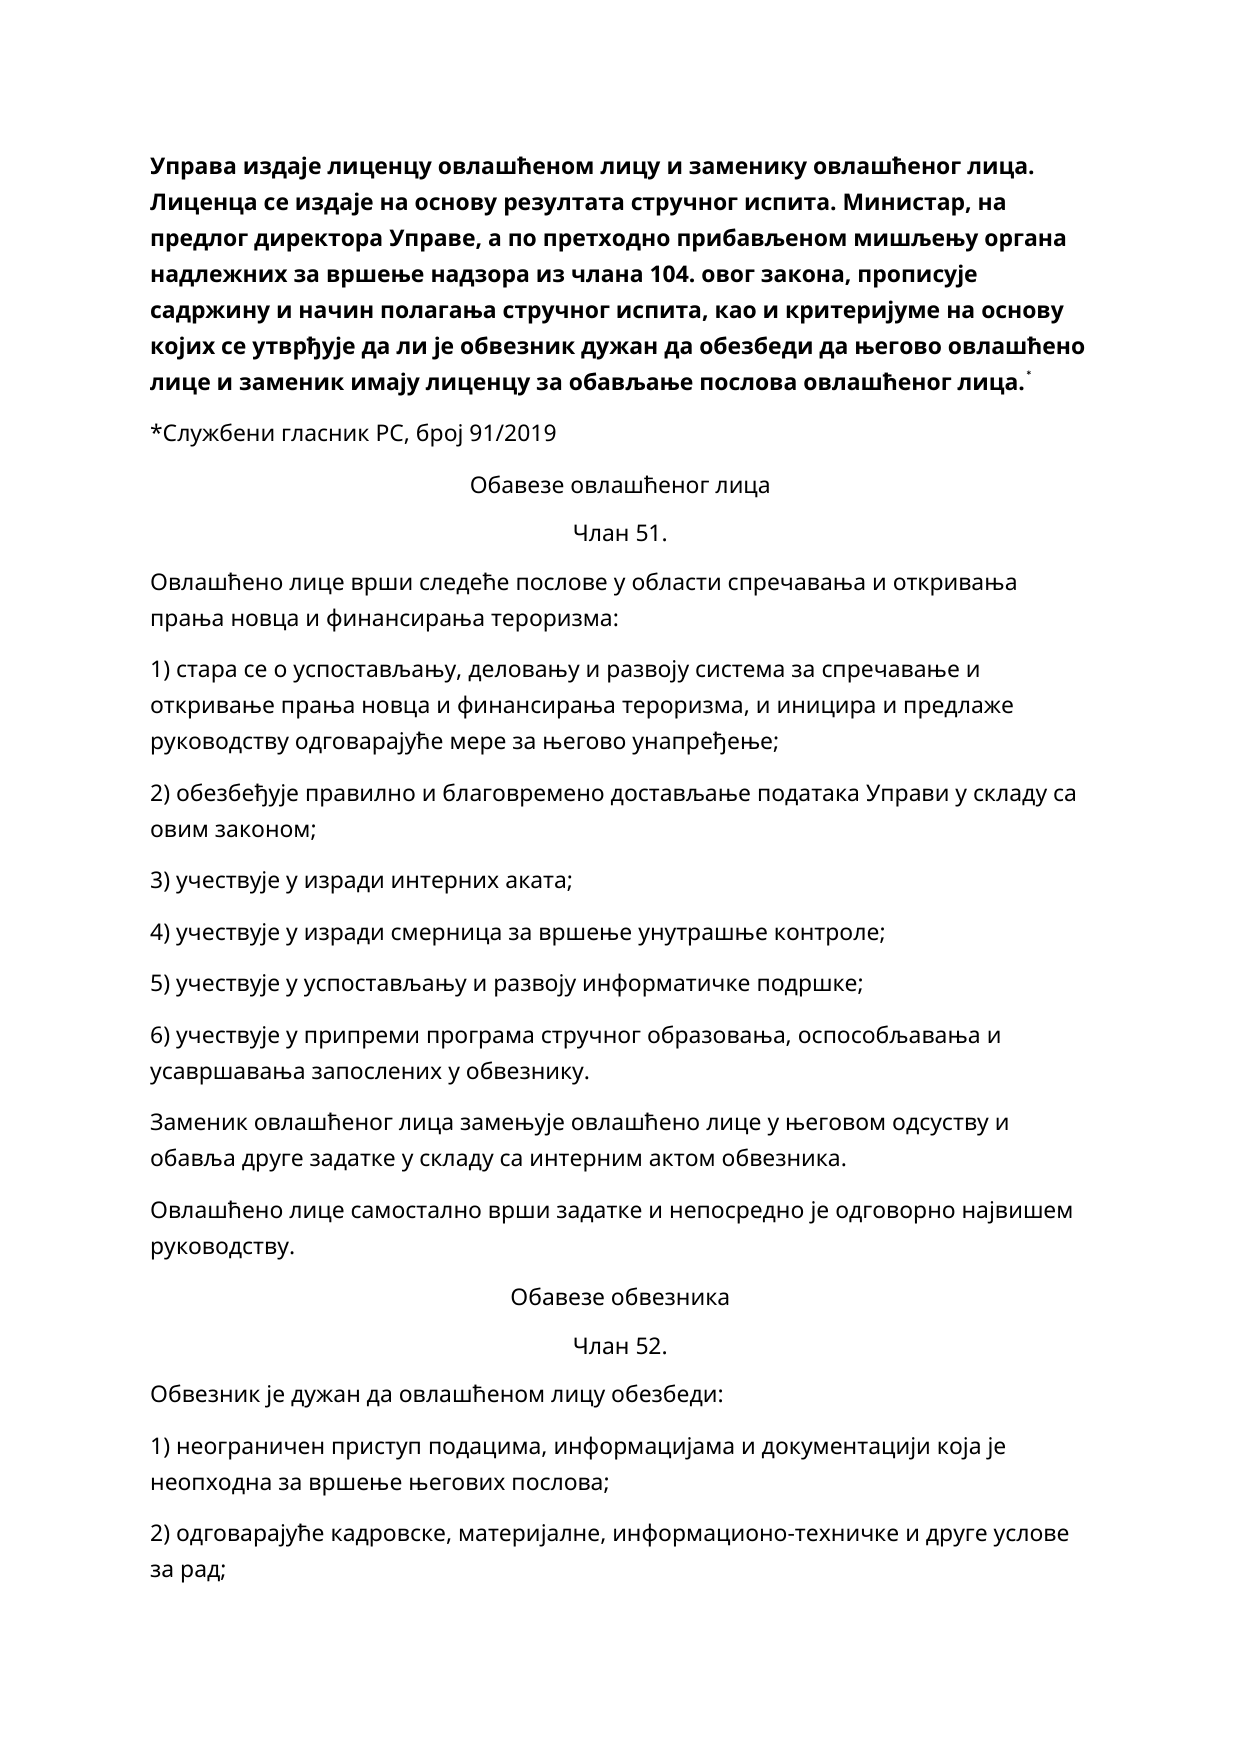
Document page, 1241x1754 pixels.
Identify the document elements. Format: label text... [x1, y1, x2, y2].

text 2) обезбеђује правилно и благовремено достављање података Управи у складу са овим законом; [150, 777, 1090, 844]
text Члан 52. [150, 1330, 1090, 1361]
text 6) учествује у припреми програма стручног образовања, оспособљавања и усавршавања запослених у обвезнику. [150, 1019, 1090, 1086]
text Овлашћено лице самостално врши задатке и непосредно је одговорно највишем руководству. [150, 1194, 1090, 1261]
text 4) учествује у изради смерница за вршење унутрашње контроле; [150, 916, 1090, 947]
text 2) одговарајуће кадровске, материјалне, информационо-техничке и друге услове за рад; [150, 1517, 1090, 1584]
text Заменик овлашћеног лица замењује овлашћено лице у његовом одсуству и обавља друге задатке у складу са интерним актом обвезника. [150, 1106, 1090, 1173]
text Управа издаје лиценцу овлашћеном лицу и заменику овлашћеног лица. Лиценца се издаје на основу резултата стручног испита. Министар, на предлог директора Управе, а по претходно прибављеном мишљењу органа надлежних за вршење надзора из члана 104. овог закона, прописује садржину и начин полагања стручног испита, као и критеријуме на основу којих се утврђује да ли је обвезник дужан да обезбеди да његово овлашћено лице и заменик имају лиценцу за обављање послова овлашћеног лица.* [150, 150, 1090, 397]
text Обвезник је дужан да овлашћеном лицу обезбеди: [150, 1378, 1090, 1409]
text *Службени гласник РС, број 91/2019 [150, 417, 1090, 448]
text Овлашћено лице врши следеће послове у области спречавања и откривања прања новца и финансирања тероризма: [150, 566, 1090, 633]
text Члан 51. [150, 517, 1090, 548]
text Обавезе обвезника [150, 1281, 1090, 1312]
text 1) неограничен приступ подацима, информацијама и документацији која је неопходна за вршење његових послова; [150, 1430, 1090, 1497]
text 3) учествује у изради интерних аката; [150, 864, 1090, 895]
text 5) учествује у успостављању и развоју информатичке подршке; [150, 967, 1090, 998]
text 1) стара се о успостављању, деловању и развоју система за спречавање и откривање прања новца и финансирања тероризма, и иницира и предлаже руководству одговарајуће мере за његово унапређење; [150, 653, 1090, 756]
text Обавезе овлашћеног лица [150, 469, 1090, 500]
